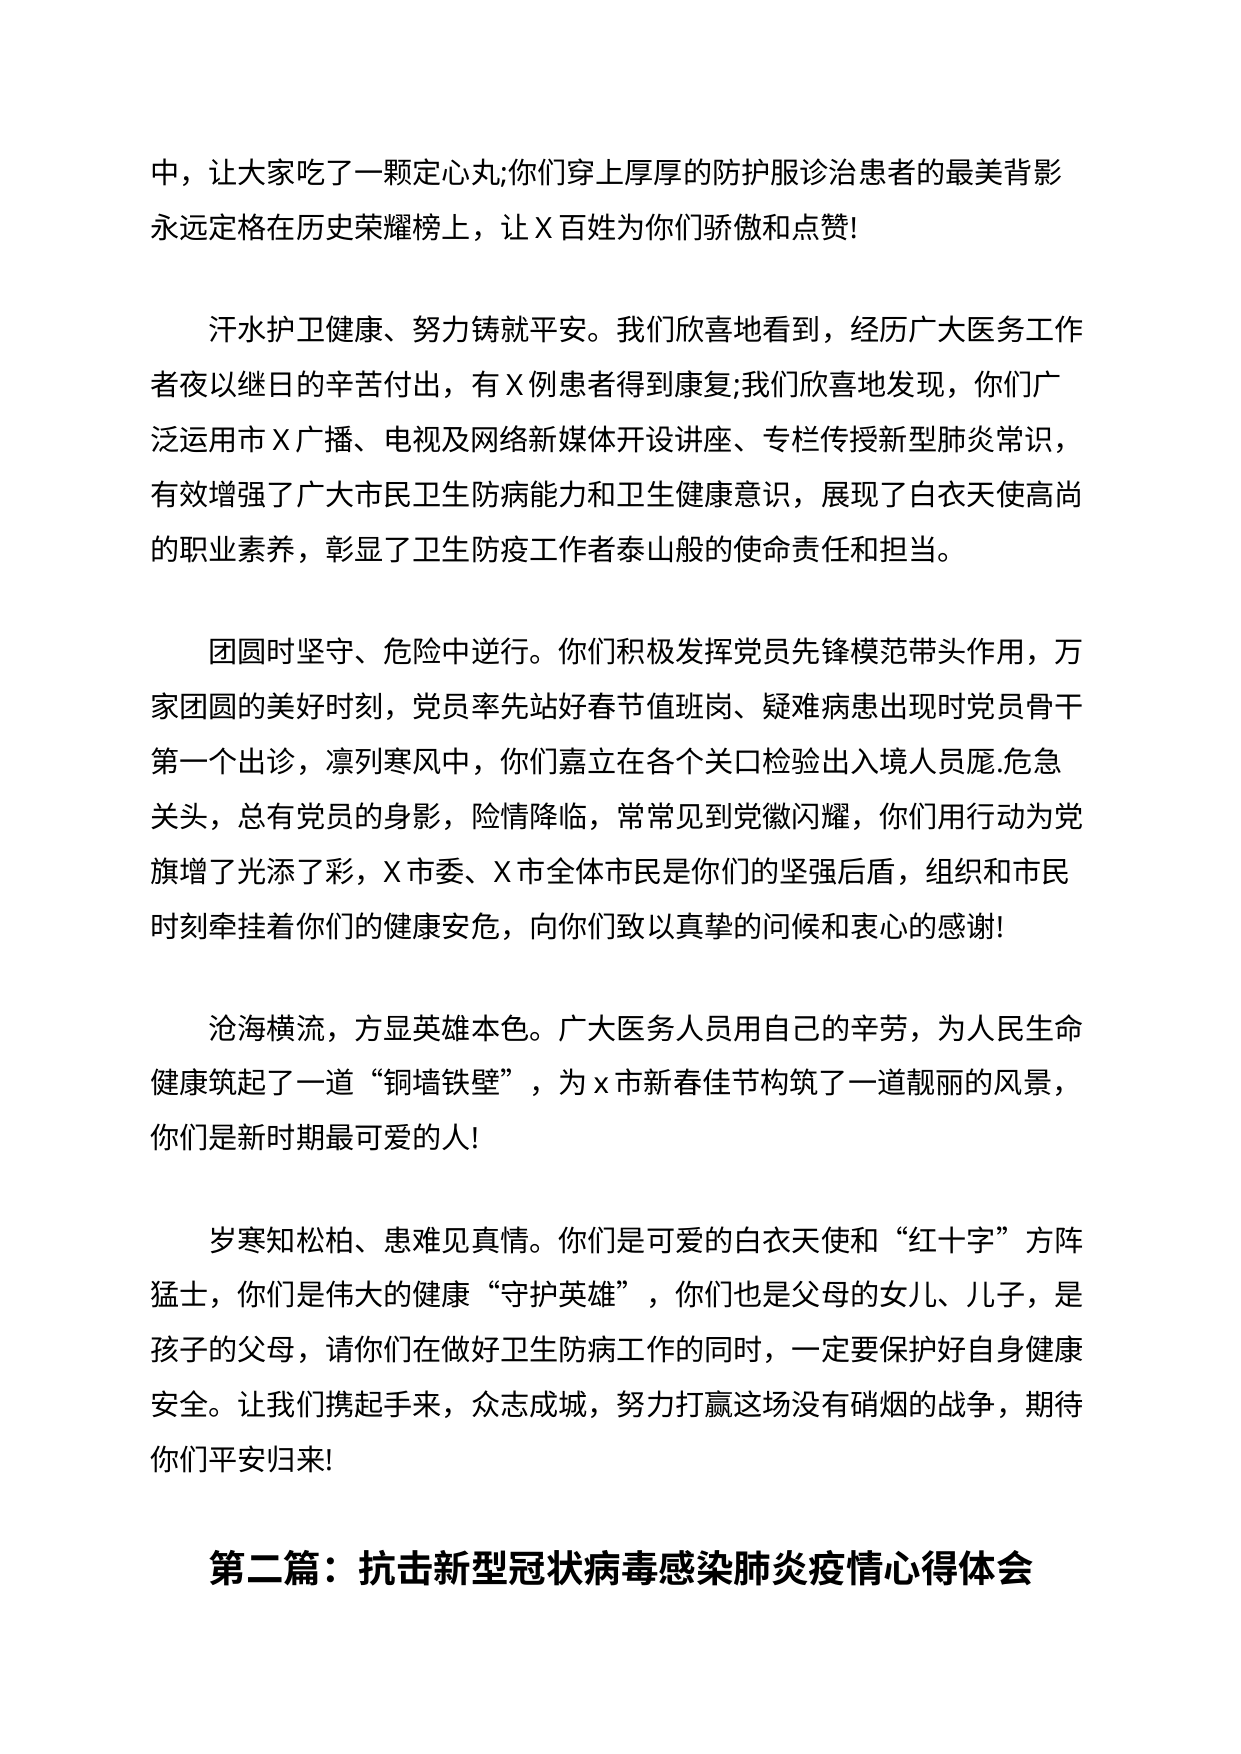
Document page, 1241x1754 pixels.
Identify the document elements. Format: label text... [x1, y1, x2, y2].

text 汗水护卫健康、努力铸就平安。我们欣喜地看到，经历广大医务工作者夜以继日的辛苦付出，有X例患者得到康复;我们欣喜地发现，你们广泛运用市X广播、电视及网络新媒体开设讲座、专栏传授新型肺炎常识，有效增强了广大市民卫生防病能力和卫生健康意识，展现了白衣天使高尚的职业素养，彰显了卫生防疫工作者泰山般的使命责任和担当。 [150, 307, 1090, 569]
text 团圆时坚守、危险中逆行。你们积极发挥党员先锋模范带头作用，万家团圆的美好时刻，党员率先站好春节值班岗、疑难病患出现时党员骨干第一个出诊，凛列寒风中，你们嘉立在各个关口检验出入境人员厖.危急关头，总有党员的身影，险情降临，常常见到党徽闪耀，你们用行动为党旗增了光添了彩，X市委、X市全体市民是你们的坚强后盾，组织和市民时刻牵挂着你们的健康安危，向你们致以真挚的问候和衷心的感谢! [150, 628, 1090, 946]
text 第二篇：抗击新型冠状病毒感染肺炎疫情心得体会 [150, 1539, 1090, 1593]
text 岁寒知松柏、患难见真情。你们是可爱的白衣天使和“红十字”方阵猛士，你们是伟大的健康“守护英雄”，你们也是父母的女儿、儿子，是孩子的父母，请你们在做好卫生防病工作的同时，一定要保护好自身健康安全。让我们携起手来，众志成城，努力打赢这场没有硝烟的战争，期待你们平安归来! [150, 1217, 1090, 1479]
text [150, 150, 1090, 247]
text 沧海横流，方显英雄本色。广大医务人员用自己的辛劳，为人民生命健康筑起了一道“铜墙铁壁”，为x市新春佳节构筑了一道靓丽的风景，你们是新时期最可爱的人! [150, 1005, 1090, 1157]
